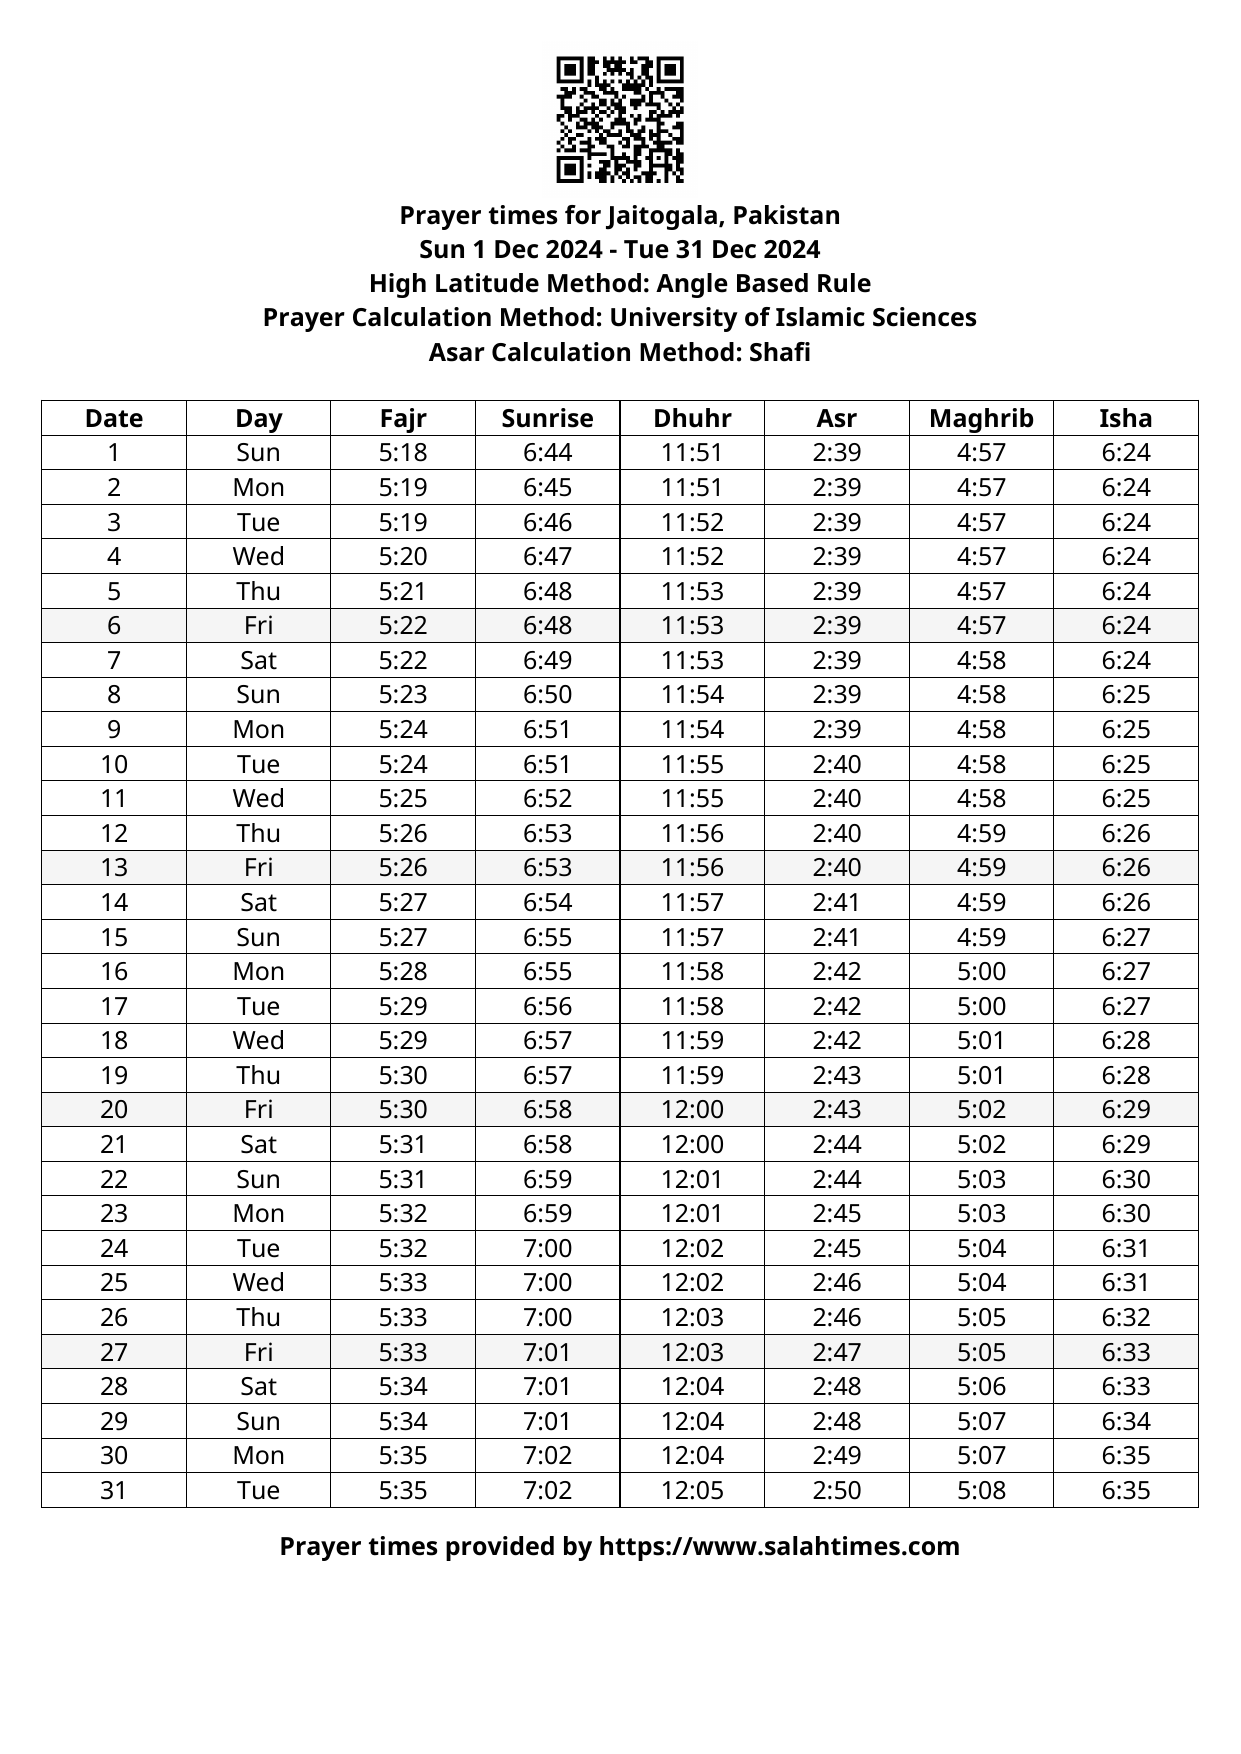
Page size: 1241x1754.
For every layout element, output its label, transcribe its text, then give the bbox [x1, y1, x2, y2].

table_cell 5 [42, 574, 186, 607]
table_cell 5:20 [331, 539, 475, 573]
table_cell 7:00 [476, 1231, 619, 1264]
table_cell Sun [187, 1404, 330, 1437]
table_cell 5:19 [331, 505, 475, 538]
table_header Asr [765, 401, 909, 434]
table_cell 23 [42, 1196, 186, 1230]
table_cell 2 [42, 470, 186, 504]
table_cell 6:28 [1054, 1058, 1198, 1092]
table_cell 7:02 [476, 1473, 619, 1507]
table_cell Tue [187, 1231, 330, 1264]
table_cell Sun [187, 436, 330, 469]
table_header Day [187, 401, 330, 434]
table_cell Mon [187, 954, 330, 988]
table_cell 5:01 [910, 1024, 1053, 1057]
table_cell 11:54 [621, 712, 764, 746]
table_cell 20 [42, 1093, 186, 1126]
text Asar Calculation Method: Shafi [42, 334, 1198, 368]
table_cell 11:59 [621, 1058, 764, 1092]
table_cell 6:46 [476, 505, 619, 538]
table_cell 5:08 [910, 1473, 1053, 1507]
table_cell 4:58 [910, 747, 1053, 780]
table_cell Wed [187, 539, 330, 573]
table_cell Sat [187, 885, 330, 919]
table_cell 31 [42, 1473, 186, 1507]
table_cell 6:35 [1054, 1439, 1198, 1472]
table_cell 12:00 [621, 1093, 764, 1126]
table_cell 2:39 [765, 609, 909, 642]
table_header Dhuhr [621, 401, 764, 434]
table_cell 5:29 [331, 989, 475, 1022]
table_cell 5:07 [910, 1439, 1053, 1472]
table_cell 6:31 [1054, 1231, 1198, 1264]
table_cell 4:59 [910, 816, 1053, 849]
table_cell 6:56 [476, 989, 619, 1022]
table_cell 5:04 [910, 1231, 1053, 1264]
table_cell 5:31 [331, 1127, 475, 1161]
table_cell Sat [187, 643, 330, 677]
table_cell 10 [42, 747, 186, 780]
table_cell 6:47 [476, 539, 619, 573]
table_cell 12:04 [621, 1439, 764, 1472]
table_cell 11:56 [621, 816, 764, 849]
table_cell Thu [187, 1058, 330, 1092]
table_cell 11:58 [621, 954, 764, 988]
table_cell 4:58 [910, 781, 1053, 815]
table_cell 2:46 [765, 1266, 909, 1299]
table_header Fajr [331, 401, 475, 434]
table_cell 5:07 [910, 1404, 1053, 1437]
table_cell 2:45 [765, 1231, 909, 1264]
table_cell Sat [187, 1127, 330, 1161]
table_cell 5:01 [910, 1058, 1053, 1092]
table_cell Wed [187, 1266, 330, 1299]
table_cell 4:59 [910, 920, 1053, 953]
table_cell Mon [187, 470, 330, 504]
table_cell 26 [42, 1300, 186, 1334]
table_cell 5:26 [331, 816, 475, 849]
table_cell 11:56 [621, 851, 764, 884]
table_cell 5:30 [331, 1093, 475, 1126]
table_cell 4:57 [910, 539, 1053, 573]
table_cell 5:21 [331, 574, 475, 607]
table_cell 7:01 [476, 1335, 619, 1368]
table_cell 2:39 [765, 574, 909, 607]
table_cell 2:39 [765, 505, 909, 538]
table_cell 6:29 [1054, 1093, 1198, 1126]
table_cell 2:48 [765, 1369, 909, 1403]
table_cell 7:00 [476, 1300, 619, 1334]
table_cell 6:24 [1054, 643, 1198, 677]
table_cell 6:27 [1054, 989, 1198, 1022]
table_cell 28 [42, 1369, 186, 1403]
table_header Sunrise [476, 401, 619, 434]
table_cell 6:24 [1054, 539, 1198, 573]
table_cell 6:59 [476, 1162, 619, 1195]
table_cell Thu [187, 1300, 330, 1334]
table_cell 11:53 [621, 574, 764, 607]
table_cell 8 [42, 678, 186, 711]
table_cell 6:24 [1054, 436, 1198, 469]
table_cell 5:35 [331, 1473, 475, 1507]
table_cell 11 [42, 781, 186, 815]
table_cell 11:58 [621, 989, 764, 1022]
table_cell 5:06 [910, 1369, 1053, 1403]
table_cell 6:48 [476, 609, 619, 642]
table_cell 11:53 [621, 609, 764, 642]
table_cell 12:01 [621, 1196, 764, 1230]
table_cell 11:55 [621, 747, 764, 780]
table_cell Sat [187, 1369, 330, 1403]
table_cell 5:03 [910, 1196, 1053, 1230]
table_cell Fri [187, 1335, 330, 1368]
table_cell 2:39 [765, 643, 909, 677]
table_cell 6 [42, 609, 186, 642]
table_cell 5:34 [331, 1404, 475, 1437]
table_cell 21 [42, 1127, 186, 1161]
text Prayer Calculation Method: University of Islamic Sciences [42, 300, 1198, 334]
table_cell 6:27 [1054, 954, 1198, 988]
table_cell 12:01 [621, 1162, 764, 1195]
table_cell 2:40 [765, 851, 909, 884]
table_cell 18 [42, 1024, 186, 1057]
table_cell 7:01 [476, 1369, 619, 1403]
table_cell 6:25 [1054, 712, 1198, 746]
table_cell 5:30 [331, 1058, 475, 1092]
table_cell 11:54 [621, 678, 764, 711]
table_cell Tue [187, 989, 330, 1022]
table_cell 6:49 [476, 643, 619, 677]
table_cell 11:52 [621, 539, 764, 573]
table_cell 6:24 [1054, 505, 1198, 538]
table_cell Tue [187, 747, 330, 780]
table_cell 6:58 [476, 1093, 619, 1126]
table_cell 2:41 [765, 885, 909, 919]
table_cell 5:04 [910, 1266, 1053, 1299]
table_cell 5:22 [331, 643, 475, 677]
table_cell 6:44 [476, 436, 619, 469]
picture [542, 41, 699, 198]
table_cell 6:26 [1054, 885, 1198, 919]
table_cell 24 [42, 1231, 186, 1264]
table_cell 2:39 [765, 712, 909, 746]
table_cell 6:51 [476, 747, 619, 780]
table_cell 5:29 [331, 1024, 475, 1057]
table_cell 5:31 [331, 1162, 475, 1195]
table_cell 6:26 [1054, 816, 1198, 849]
table_cell 4:57 [910, 470, 1053, 504]
table_cell Mon [187, 712, 330, 746]
table_cell 5:34 [331, 1369, 475, 1403]
table_cell 9 [42, 712, 186, 746]
table_cell 6:29 [1054, 1127, 1198, 1161]
table_cell 6:57 [476, 1024, 619, 1057]
text Prayer times for Jaitogala, Pakistan [42, 198, 1198, 232]
table_cell 6:25 [1054, 781, 1198, 815]
table_cell 6:48 [476, 574, 619, 607]
table_cell 6:26 [1054, 851, 1198, 884]
table_cell 5:24 [331, 712, 475, 746]
table_cell 6:53 [476, 816, 619, 849]
table_cell 3 [42, 505, 186, 538]
table_cell 6:30 [1054, 1196, 1198, 1230]
table_cell 6:59 [476, 1196, 619, 1230]
table_cell 2:40 [765, 816, 909, 849]
table_cell 6:28 [1054, 1024, 1198, 1057]
table_cell 6:33 [1054, 1369, 1198, 1403]
table_cell 29 [42, 1404, 186, 1437]
table_cell 6:52 [476, 781, 619, 815]
table_cell 6:32 [1054, 1300, 1198, 1334]
table_cell 2:48 [765, 1404, 909, 1437]
table_cell 5:28 [331, 954, 475, 988]
table_cell 5:26 [331, 851, 475, 884]
table_cell 4 [42, 539, 186, 573]
table_cell 2:39 [765, 436, 909, 469]
table_cell 12:04 [621, 1404, 764, 1437]
table_cell 6:51 [476, 712, 619, 746]
table_cell 5:22 [331, 609, 475, 642]
table_cell 19 [42, 1058, 186, 1092]
table_cell 11:51 [621, 436, 764, 469]
table_cell 2:42 [765, 1024, 909, 1057]
table_cell 2:50 [765, 1473, 909, 1507]
table_cell 2:39 [765, 470, 909, 504]
table_cell 14 [42, 885, 186, 919]
table_cell 6:24 [1054, 609, 1198, 642]
table_cell 22 [42, 1162, 186, 1195]
table_cell 2:44 [765, 1127, 909, 1161]
table_cell Fri [187, 609, 330, 642]
table_cell 4:57 [910, 505, 1053, 538]
table_cell 17 [42, 989, 186, 1022]
table_cell Mon [187, 1196, 330, 1230]
table_cell 5:02 [910, 1093, 1053, 1126]
table_cell 12:03 [621, 1300, 764, 1334]
table_cell 4:57 [910, 609, 1053, 642]
table_cell 6:55 [476, 920, 619, 953]
table_cell 2:44 [765, 1162, 909, 1195]
table_cell 12:04 [621, 1369, 764, 1403]
table_cell 5:32 [331, 1231, 475, 1264]
table_cell 6:25 [1054, 747, 1198, 780]
table_cell 11:57 [621, 920, 764, 953]
table_cell 6:24 [1054, 574, 1198, 607]
table_cell 5:25 [331, 781, 475, 815]
table_cell 5:18 [331, 436, 475, 469]
table_cell 11:59 [621, 1024, 764, 1057]
table_cell 7:01 [476, 1404, 619, 1437]
table_cell 6:55 [476, 954, 619, 988]
table_cell Tue [187, 505, 330, 538]
table_cell 5:00 [910, 989, 1053, 1022]
table_cell 6:30 [1054, 1162, 1198, 1195]
text Prayer times provided by https://www.salahtimes.com [42, 1528, 1198, 1563]
table_cell 6:50 [476, 678, 619, 711]
table_cell 2:47 [765, 1335, 909, 1368]
table_cell 2:43 [765, 1058, 909, 1092]
table_cell 5:33 [331, 1266, 475, 1299]
table_cell 7 [42, 643, 186, 677]
table_cell Tue [187, 1473, 330, 1507]
table_cell 6:27 [1054, 920, 1198, 953]
table_cell Wed [187, 1024, 330, 1057]
table_cell 12:03 [621, 1335, 764, 1368]
table_cell Sun [187, 1162, 330, 1195]
table_cell 4:57 [910, 574, 1053, 607]
table_cell 6:31 [1054, 1266, 1198, 1299]
table_cell 5:05 [910, 1300, 1053, 1334]
table_cell 2:39 [765, 678, 909, 711]
table_cell 27 [42, 1335, 186, 1368]
table_cell 11:51 [621, 470, 764, 504]
table_cell 4:59 [910, 851, 1053, 884]
table_cell 11:57 [621, 885, 764, 919]
table_cell 2:39 [765, 539, 909, 573]
table_cell 6:24 [1054, 470, 1198, 504]
table_cell 5:03 [910, 1162, 1053, 1195]
table_cell 5:05 [910, 1335, 1053, 1368]
table_cell 2:45 [765, 1196, 909, 1230]
table_cell Sun [187, 920, 330, 953]
table_cell 2:43 [765, 1093, 909, 1126]
table_cell 5:33 [331, 1300, 475, 1334]
table_cell Thu [187, 816, 330, 849]
table_cell 5:27 [331, 920, 475, 953]
table_cell 4:58 [910, 643, 1053, 677]
table_cell 2:41 [765, 920, 909, 953]
table_cell 12:02 [621, 1231, 764, 1264]
table_cell 30 [42, 1439, 186, 1472]
table_cell Fri [187, 851, 330, 884]
table_cell 2:42 [765, 989, 909, 1022]
table_cell 6:34 [1054, 1404, 1198, 1437]
table_cell 6:33 [1054, 1335, 1198, 1368]
table_cell 1 [42, 436, 186, 469]
table_cell Sun [187, 678, 330, 711]
table_cell 2:40 [765, 781, 909, 815]
table_cell 5:27 [331, 885, 475, 919]
table_cell 5:19 [331, 470, 475, 504]
table_cell 5:35 [331, 1439, 475, 1472]
table_cell 6:45 [476, 470, 619, 504]
table_cell 11:53 [621, 643, 764, 677]
table_cell 6:25 [1054, 678, 1198, 711]
table_cell 12:05 [621, 1473, 764, 1507]
table_cell 11:55 [621, 781, 764, 815]
table_cell 2:40 [765, 747, 909, 780]
table_cell 6:57 [476, 1058, 619, 1092]
table_cell 5:02 [910, 1127, 1053, 1161]
table_cell 15 [42, 920, 186, 953]
table_cell 5:32 [331, 1196, 475, 1230]
table_cell 2:49 [765, 1439, 909, 1472]
table_cell Wed [187, 781, 330, 815]
table_cell 11:52 [621, 505, 764, 538]
text Sun 1 Dec 2024 - Tue 31 Dec 2024 [42, 232, 1198, 266]
table_cell 2:46 [765, 1300, 909, 1334]
table_cell 4:57 [910, 436, 1053, 469]
table_cell 2:42 [765, 954, 909, 988]
table_cell Mon [187, 1439, 330, 1472]
table_cell 6:35 [1054, 1473, 1198, 1507]
table_cell 4:59 [910, 885, 1053, 919]
table_cell Thu [187, 574, 330, 607]
table_cell 13 [42, 851, 186, 884]
table_cell 4:58 [910, 678, 1053, 711]
table_cell 12:02 [621, 1266, 764, 1299]
table_cell 12 [42, 816, 186, 849]
table_header Isha [1054, 401, 1198, 434]
table_cell 25 [42, 1266, 186, 1299]
table_cell 5:33 [331, 1335, 475, 1368]
table_cell 16 [42, 954, 186, 988]
table_header Maghrib [910, 401, 1053, 434]
table_cell 7:00 [476, 1266, 619, 1299]
text High Latitude Method: Angle Based Rule [42, 266, 1198, 300]
table_cell 4:58 [910, 712, 1053, 746]
table_cell 5:23 [331, 678, 475, 711]
table_cell Fri [187, 1093, 330, 1126]
table_cell 5:00 [910, 954, 1053, 988]
table_cell 6:54 [476, 885, 619, 919]
table_cell 6:53 [476, 851, 619, 884]
table_cell 6:58 [476, 1127, 619, 1161]
table_cell 5:24 [331, 747, 475, 780]
table_cell 7:02 [476, 1439, 619, 1472]
table_header Date [42, 401, 186, 434]
table_cell 12:00 [621, 1127, 764, 1161]
